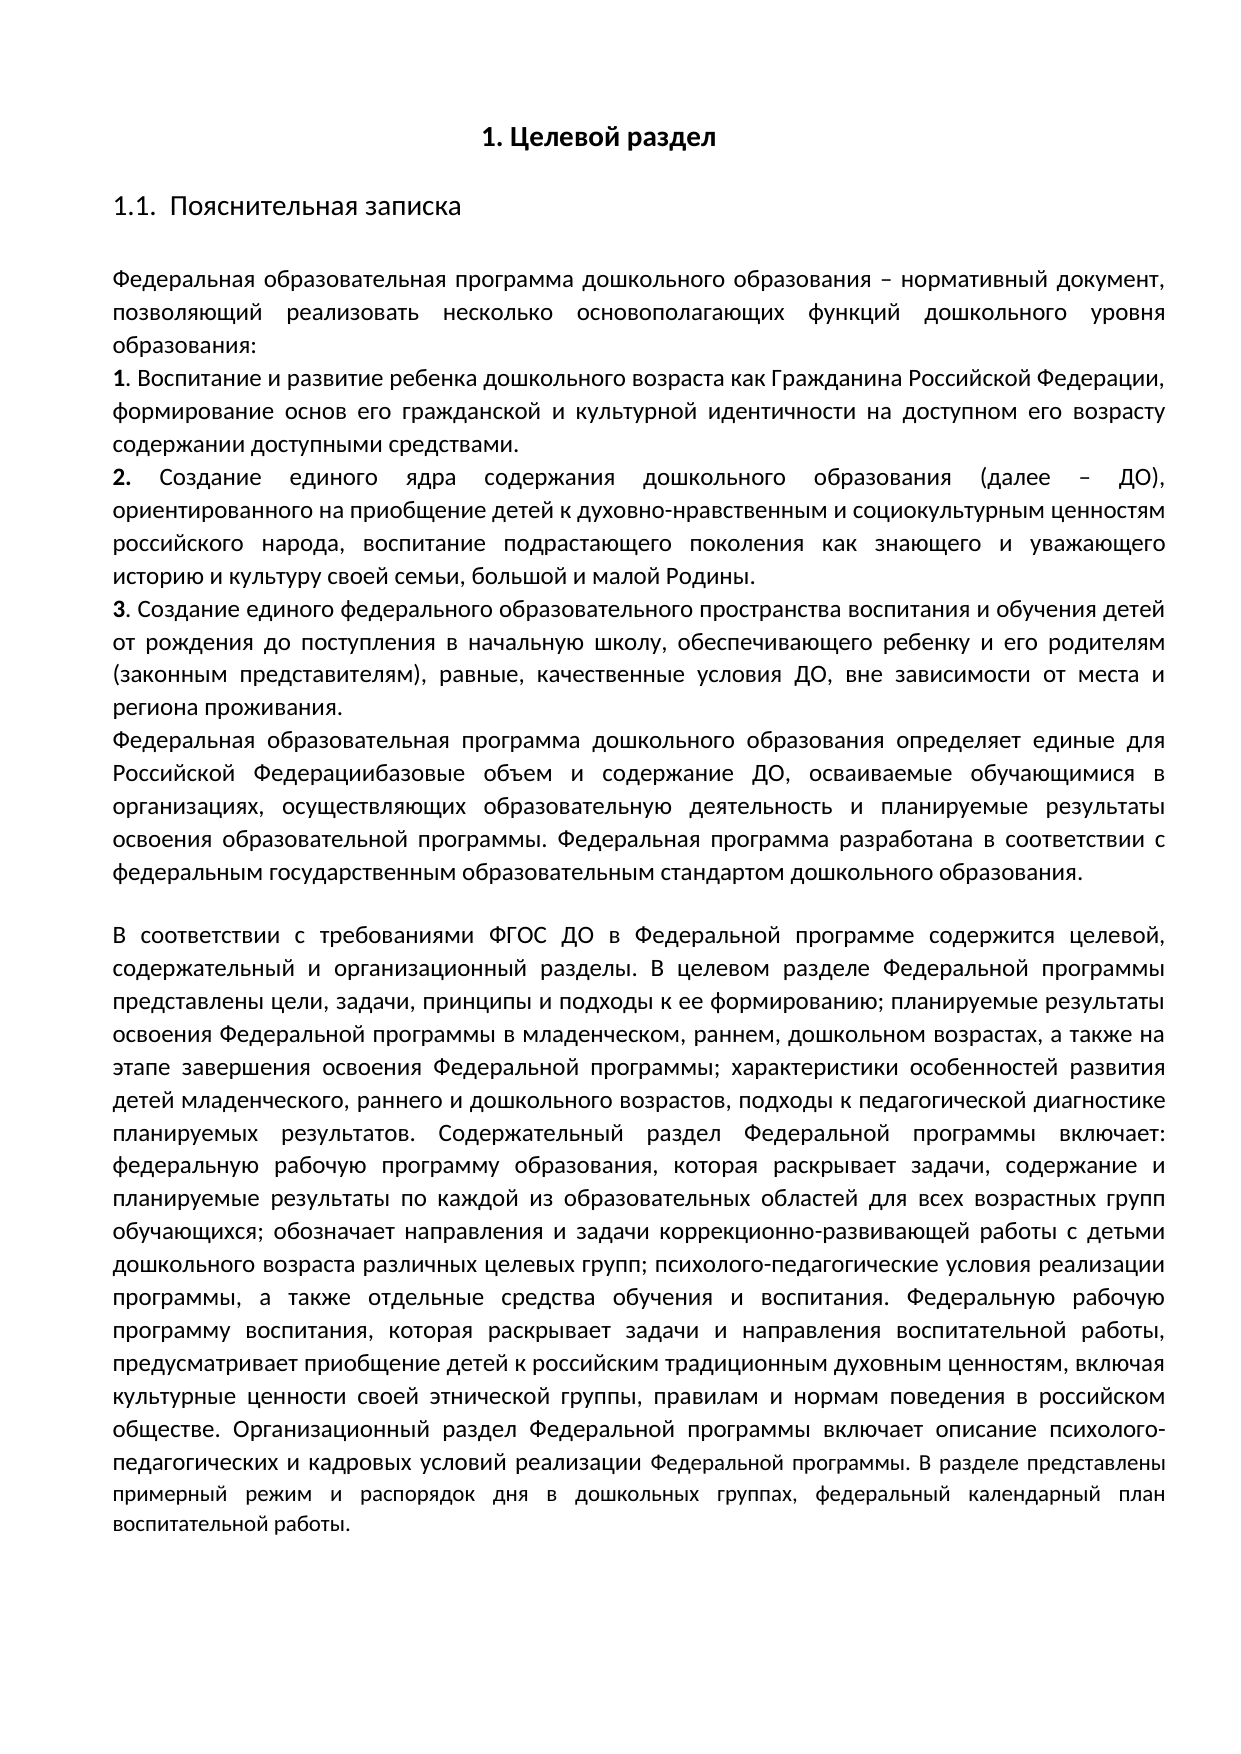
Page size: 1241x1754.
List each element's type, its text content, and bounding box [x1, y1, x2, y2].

text 1.1. Пояснительная записка [112, 187, 1167, 222]
text 3. Создание единого федерального образовательного пространства воспитания и обучения детей от рождения до поступления в начальную школу, обеспечивающего ребенку и его родителям (законным представителям), равные, качественные условия ДО, вне зависимости от места и региона проживания. [112, 593, 1167, 722]
text 1. Воспитание и развитие ребенка дошкольного возраста как Гражданина Российской Федерации, формирование основ его гражданской и культурной идентичности на доступном его возрасту содержании доступными средствами. [112, 362, 1167, 459]
text 1. Целевой раздел [112, 118, 1167, 154]
text Федеральная образовательная программа дошкольного образования – нормативный документ, позволяющий реализовать несколько основополагающих функций дошкольного уровня образования: [112, 264, 1167, 360]
text 2. Создание единого ядра содержания дошкольного образования (далее – ДО), ориентированного на приобщение детей к духовно-нравственным и социокультурным ценностям российского народа, воспитание подрастающего поколения как знающего и уважающего историю и культуру своей семьи, большой и малой Родины. [112, 461, 1167, 590]
text В соответствии с требованиями ФГОС ДО в Федеральной программе содержится целевой, содержательный и организационный разделы. В целевом разделе Федеральной программы представлены цели, задачи, принципы и подходы к ее формированию; планируемые результаты освоения Федеральной программы в младенческом, раннем, дошкольном возрастах, а также на этапе завершения освоения Федеральной программы; характеристики особенностей развития детей младенческого, раннего и дошкольного возрастов, подходы к педагогической диагностике планируемых результатов. Содержательный раздел Федеральной программы включает: федеральную рабочую программу образования, которая раскрывает задачи, содержание и планируемые результаты по каждой из образовательных областей для всех возрастных групп обучающихся; обозначает направления и задачи коррекционно-развивающей работы с детьми дошкольного возраста различных целевых групп; психолого-педагогические условия реализации программы, а также отдельные средства обучения и воспитания. Федеральную рабочую программу воспитания, которая раскрывает задачи и направления воспитательной работы, предусматривает приобщение детей к российским традиционным духовным ценностям, включая культурные ценности своей этнической группы, правилам и нормам поведения в российском обществе. Организационный раздел Федеральной программы включает описание психолого-педагогических и кадровых условий реализации Федеральной программы. В разделе представлены примерный режим и распорядок дня в дошкольных группах, федеральный календарный план воспитательной работы. [112, 919, 1167, 1537]
text Федеральная образовательная программа дошкольного образования определяет единые для Российской Федерациибазовые объем и содержание ДО, осваиваемые обучающимися в организациях, осуществляющих образовательную деятельность и планируемые результаты освоения образовательной программы. Федеральная программа разработана в соответствии с федеральным государственным образовательным стандартом дошкольного образования. [112, 724, 1167, 887]
